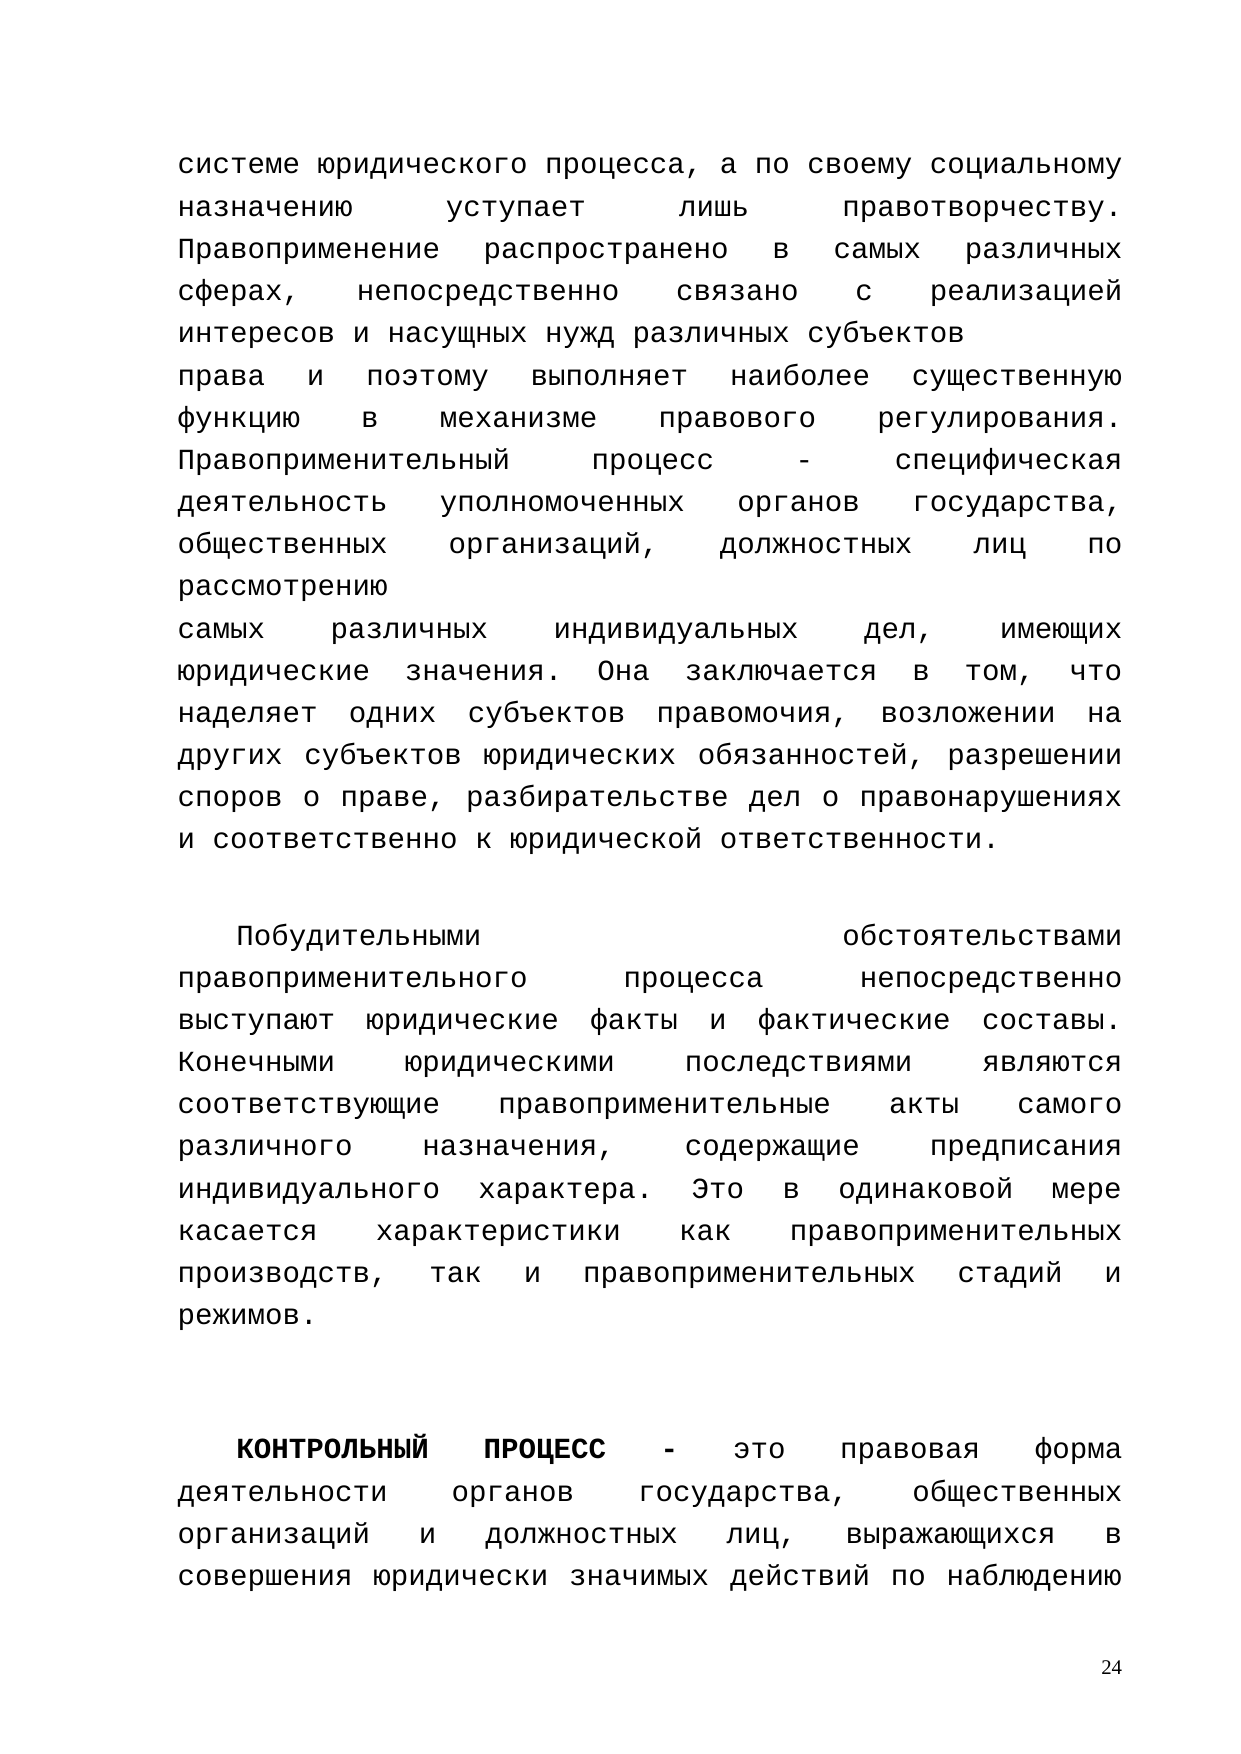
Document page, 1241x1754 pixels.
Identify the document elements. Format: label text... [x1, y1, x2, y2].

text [177, 1435, 1122, 1594]
text Побудительными обстоятельствами правоприменительного процесса непосредственно выступают юридические факты и фактические составы. Конечными юридическими последствиями являются соответствующие правоприменительные акты самого различного назначения, содержащие предписания индивидуального характера. Это в одинаковой мере касается характеристики как правоприменительных производств, так и правоприменительных стадий и режимов. [177, 921, 1122, 1333]
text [177, 150, 1122, 889]
